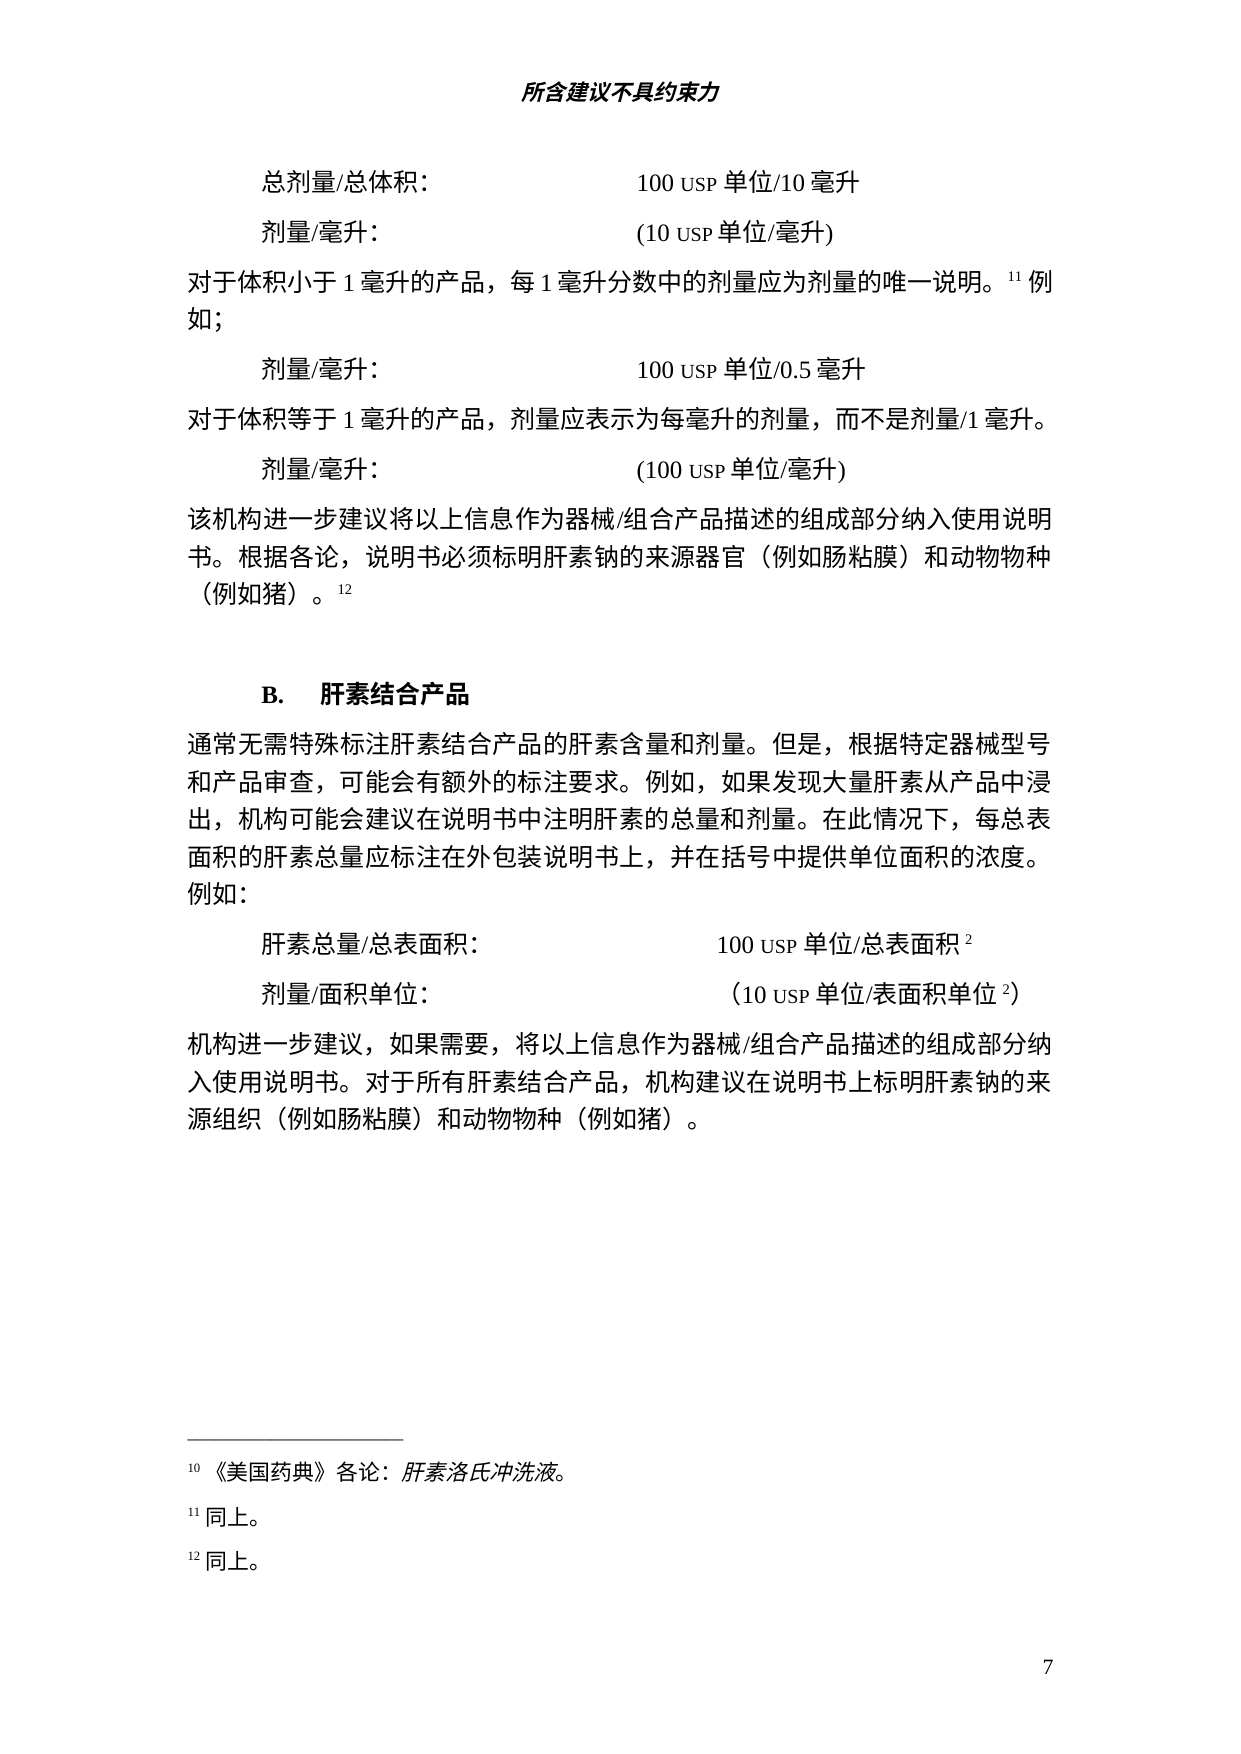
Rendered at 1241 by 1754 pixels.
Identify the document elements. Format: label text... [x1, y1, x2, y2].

text 12 同上。 [187, 1544, 1053, 1575]
text 剂量/毫升： 100 usp 单位/0.5毫升 [261, 349, 1053, 386]
text 剂量/毫升： (100 usp单位/毫升) [261, 449, 1053, 486]
text 剂量/毫升： (10 usp单位/毫升) [261, 211, 1053, 249]
text _______________________ [187, 1421, 1053, 1443]
text 通常无需特殊标注肝素结合产品的肝素含量和剂量。但是，根据特定器械型号和产品审查，可能会有额外的标注要求。例如，如果发现大量肝素从产品中浸出，机构可能会建议在说明书中注明肝素的总量和剂量。在此情况下，每总表面积的肝素总量应标注在外包装说明书上，并在括号中提供单位面积的浓度。例如： [187, 724, 1053, 911]
text 对于体积等于1毫升的产品，剂量应表示为每毫升的剂量，而不是剂量/1毫升。 [187, 399, 1053, 436]
text 该机构进一步建议将以上信息作为器械/组合产品描述的组成部分纳入使用说明书。根据各论，说明书必须标明肝素钠的来源器官（例如肠粘膜）和动物物种（例如猪）。12 [187, 499, 1053, 611]
text 总剂量/总体积： 100 usp 单位/10毫升 [261, 161, 1053, 199]
text B. 肝素结合产品 [261, 674, 1053, 711]
text 10 《美国药典》各论：肝素洛氏冲洗液。 [187, 1455, 1053, 1487]
text 机构进一步建议，如果需要，将以上信息作为器械/组合产品描述的组成部分纳入使用说明书。对于所有肝素结合产品，机构建议在说明书上标明肝素钠的来源组织（例如肠粘膜）和动物物种（例如猪）。 [187, 1024, 1053, 1136]
text 11 同上。 [187, 1499, 1053, 1531]
text 肝素总量/总表面积： 100 usp 单位/总表面积2 [261, 924, 1053, 961]
text 对于体积小于1毫升的产品，每1毫升分数中的剂量应为剂量的唯一说明。11 例如； [187, 261, 1053, 336]
text 剂量/面积单位： （10 usp 单位/表面积单位2） [261, 974, 1053, 1011]
